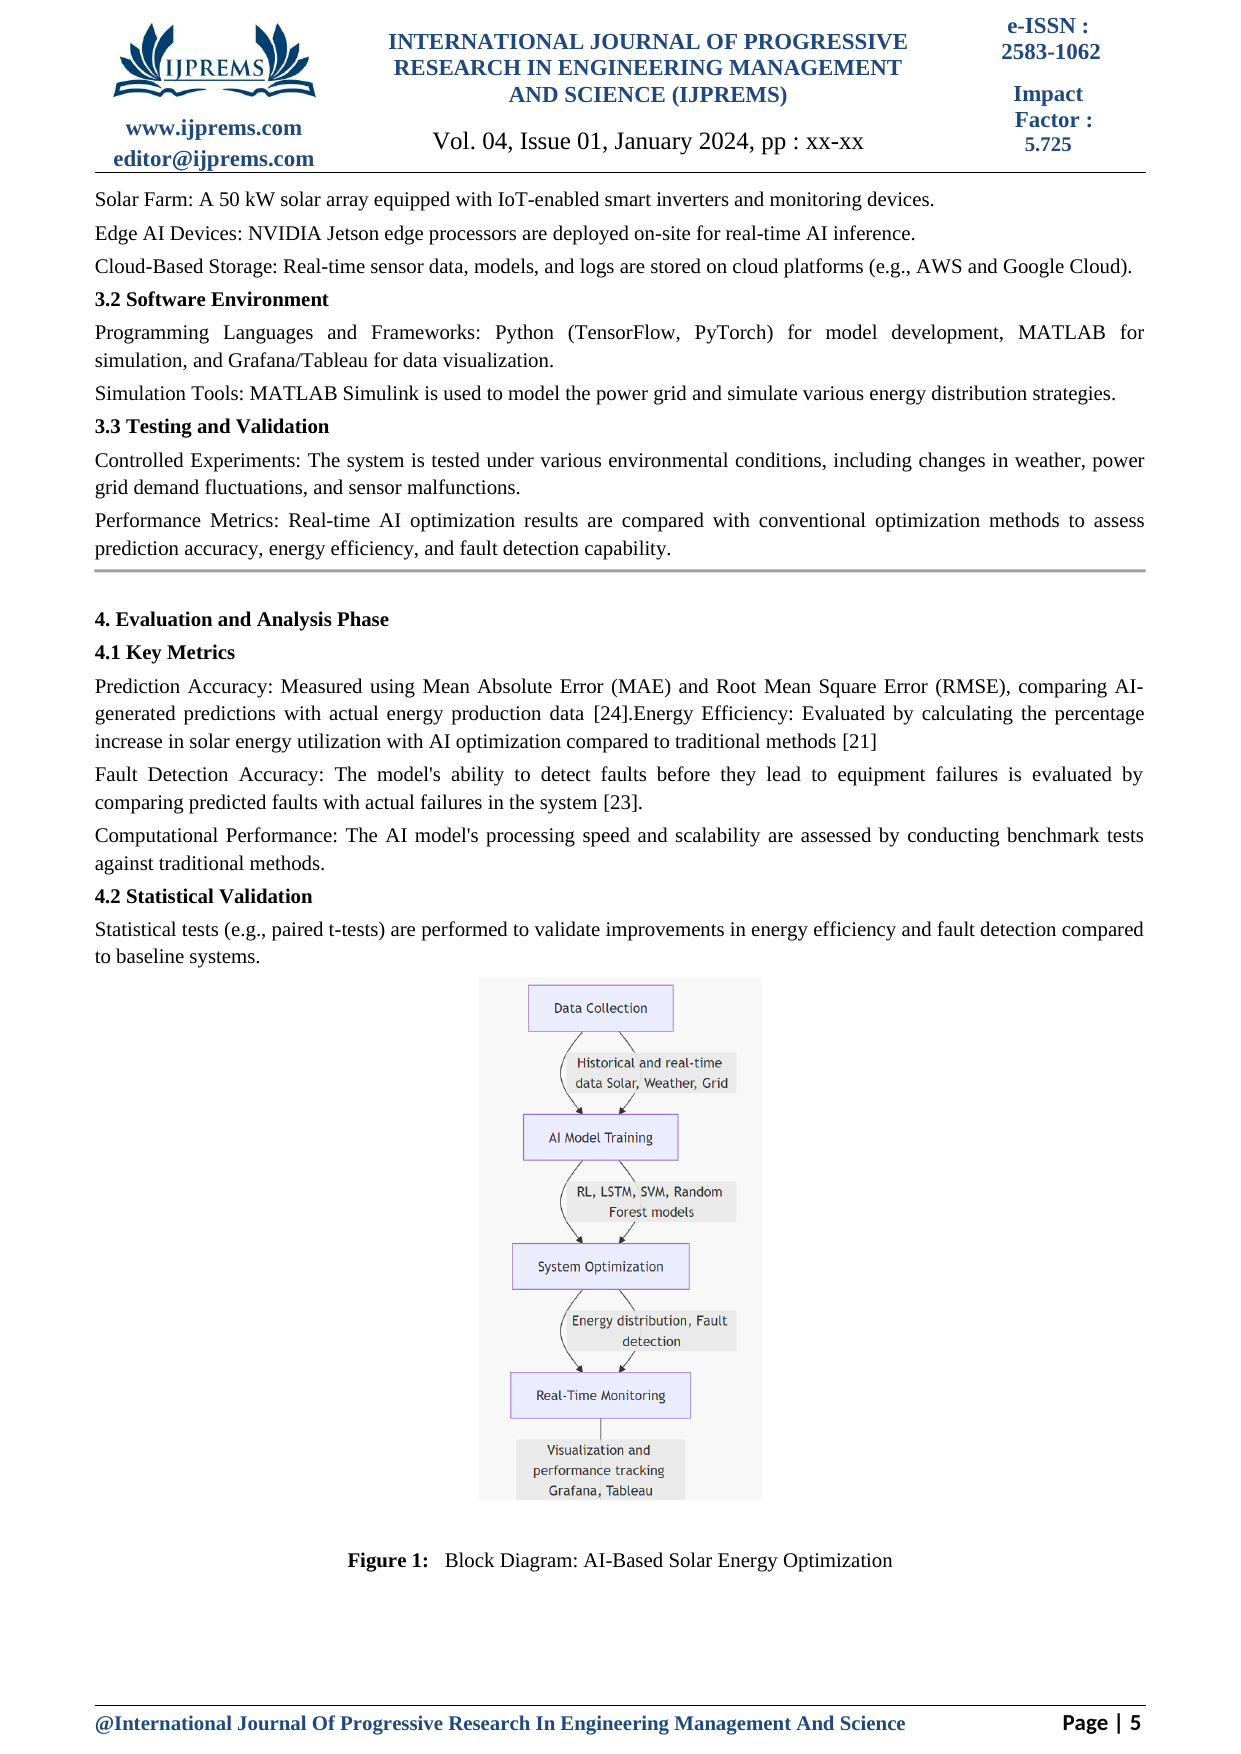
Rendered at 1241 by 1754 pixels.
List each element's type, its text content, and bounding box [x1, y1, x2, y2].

list Cloud-Based Storage: Real-time sensor data, models, and logs are stored on cloud platforms (e.g., AWS and Google Cloud). [94, 254, 1146, 278]
list Computational Performance: The AI model's processing speed and scalability are assessed by conducting benchmark tests against traditional methods. [94, 823, 1146, 874]
picture [478, 977, 762, 1500]
list 4.2 Statistical Validation [94, 884, 1146, 908]
list 3.2 Software Environment [94, 287, 1146, 311]
list Programming Languages and Frameworks: Python (TensorFlow, PyTorch) for model development, MATLAB for simulation, and Grafana/Tableau for data visualization. [94, 320, 1146, 372]
list Prediction Accuracy: Measured using Mean Absolute Error (MAE) and Root Mean Square Error (RMSE), comparing AI-generated predictions with actual energy production data [24].Energy Efficiency: Evaluated by calculating the percentage increase in solar energy utilization with AI optimization compared to traditional methods [21] [94, 673, 1146, 753]
list Solar Farm: A 50 kW solar array equipped with IoT-enabled smart inverters and monitoring devices. [94, 187, 1146, 211]
list Performance Metrics: Real-time AI optimization results are compared with conventional optimization methods to assess prediction accuracy, energy efficiency, and fault detection capability. [94, 508, 1146, 560]
list 4. Evaluation and Analysis Phase [94, 607, 1146, 631]
list Fault Detection Accuracy: The model's ability to detect faults before they lead to equipment failures is evaluated by comparing predicted faults with actual failures in the system [23]. [94, 762, 1146, 814]
list Simulation Tools: MATLAB Simulink is used to model the power grid and simulate various energy distribution strategies. [94, 381, 1146, 405]
list 4.1 Key Metrics [94, 640, 1146, 664]
text Figure 1: Block Diagram: AI-Based Solar Energy Optimization [94, 1547, 1146, 1572]
list 3.3 Testing and Validation [94, 414, 1146, 438]
list Edge AI Devices: NVIDIA Jetson edge processors are deployed on-site for real-time AI inference. [94, 221, 1146, 245]
picture [111, 16, 317, 106]
list Statistical tests (e.g., paired t-tests) are performed to validate improvements in energy efficiency and fault detection compared to baseline systems. [94, 917, 1146, 968]
list Controlled Experiments: The system is tested under various environmental conditions, including changes in weather, power grid demand fluctuations, and sensor malfunctions. [94, 448, 1146, 499]
